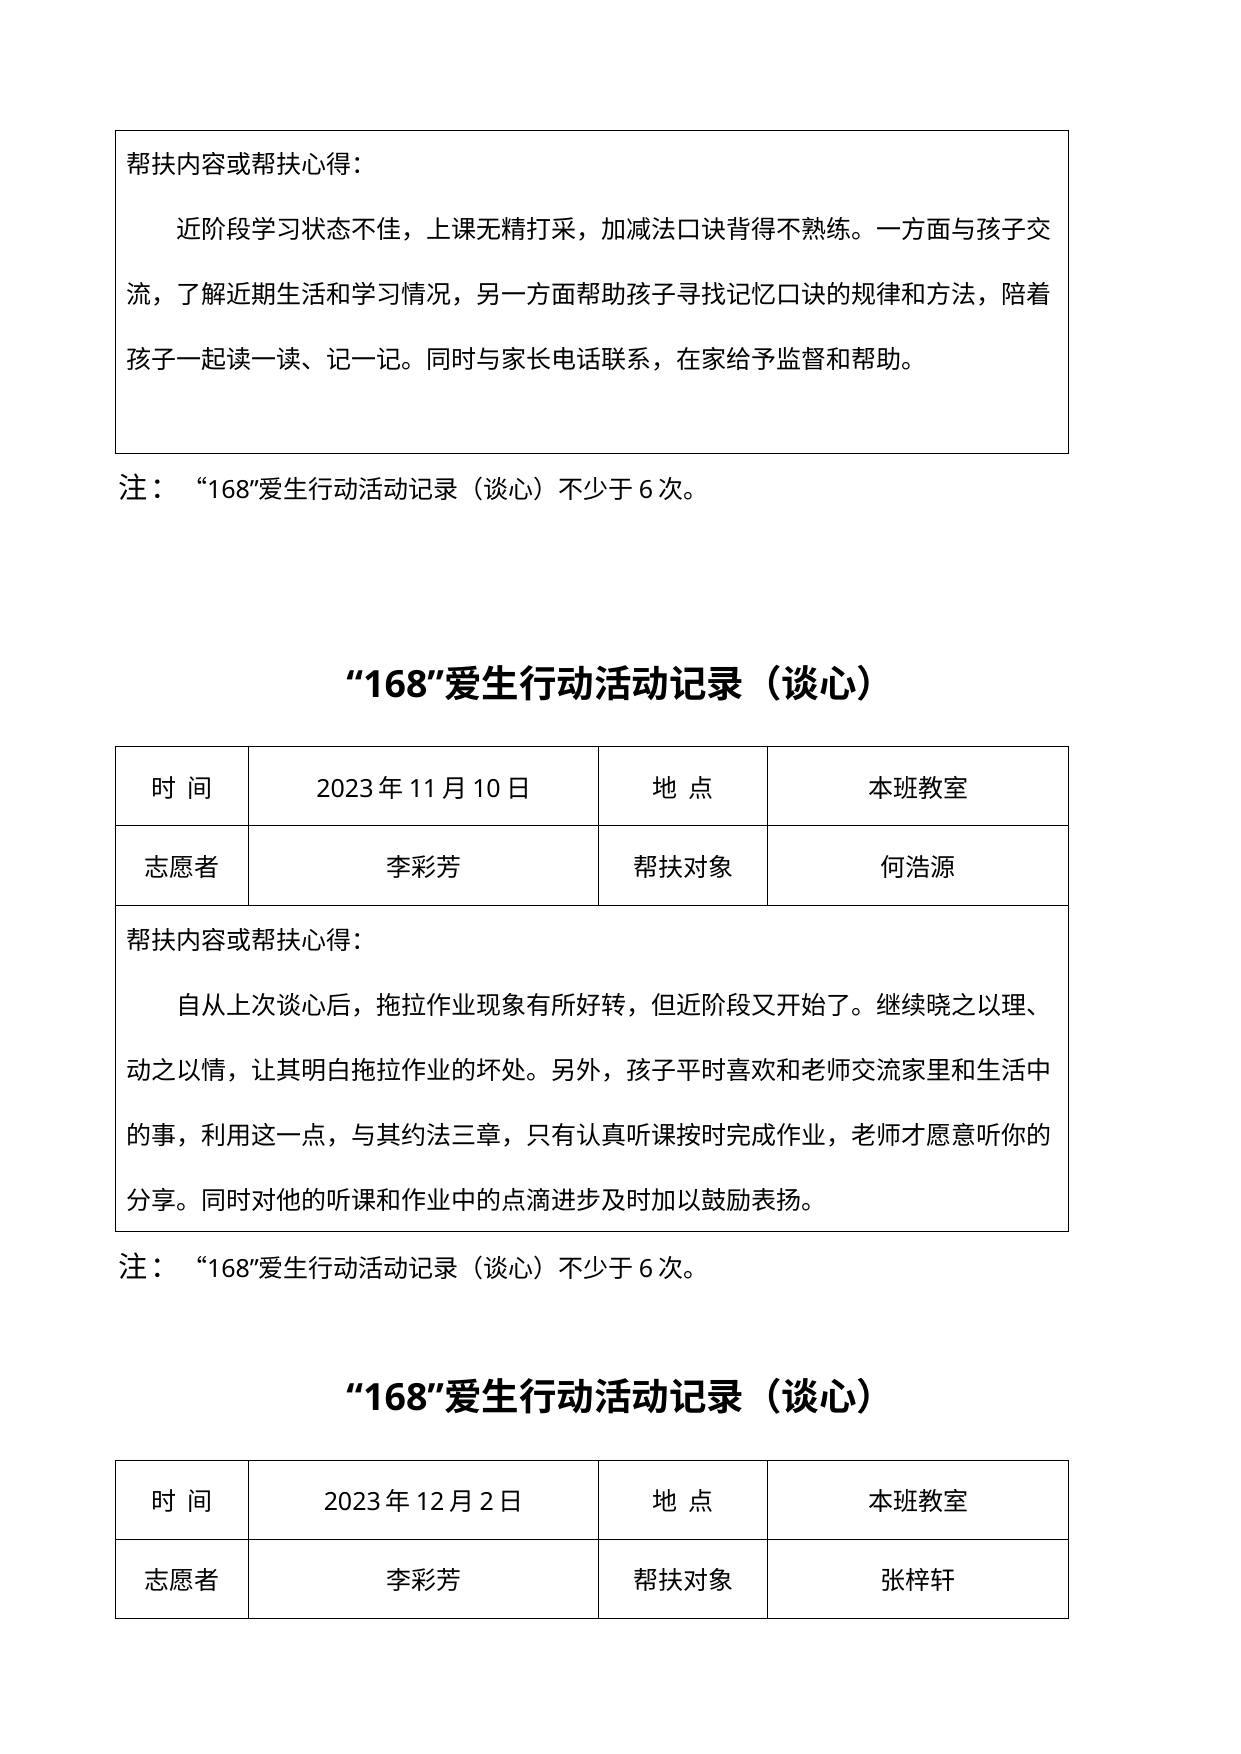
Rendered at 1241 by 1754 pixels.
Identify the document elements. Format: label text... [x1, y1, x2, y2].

text 注：“168”爱生行动活动记录（谈心）不少于6次。 [118, 453, 1122, 518]
table_header 本班教室 [768, 747, 1068, 825]
text 注：“168”爱生行动活动记录（谈心）不少于6次。 [118, 1232, 1122, 1297]
table_cell 张梓轩 [768, 1540, 1068, 1618]
table_header 地 点 [599, 747, 767, 825]
table_header 地 点 [599, 1461, 767, 1539]
text “168”爱生行动活动记录（谈心） [118, 648, 1122, 713]
text “168”爱生行动活动记录（谈心） [118, 1362, 1122, 1427]
table_cell 帮扶对象 [599, 1540, 767, 1618]
table_cell 志愿者 [116, 826, 248, 905]
table_header 本班教室 [768, 1461, 1068, 1539]
table_header 时 间 [116, 1461, 248, 1539]
table_header 时 间 [116, 747, 248, 825]
table_header 2023年12月2日 [249, 1461, 598, 1539]
table_cell 志愿者 [116, 1540, 248, 1618]
table_cell 帮扶内容或帮扶心得： 自从上次谈心后，拖拉作业现象有所好转，但近阶段又开始了。继续晓之以理、动之以情，让其明白拖拉作业的坏处。另外，孩子平时喜欢和老师交流家里和生活中的事，利用这一点，与其约法三章，只有认真听课按时完成作业，老师才愿意听你的分享。同时对他的听课和作业中的点滴进步及时加以鼓励表扬。 [116, 906, 1068, 1231]
table_cell 李彩芳 [249, 1540, 598, 1618]
table_cell 何浩源 [768, 826, 1068, 905]
table_cell 帮扶内容或帮扶心得： 近阶段学习状态不佳，上课无精打采，加减法口诀背得不熟练。一方面与孩子交流，了解近期生活和学习情况，另一方面帮助孩子寻找记忆口诀的规律和方法，陪着孩子一起读一读、记一记。同时与家长电话联系，在家给予监督和帮助。 [116, 131, 1068, 452]
table_cell 帮扶对象 [599, 826, 767, 905]
table_cell 李彩芳 [249, 826, 598, 905]
table_header 2023年11月10日 [249, 747, 598, 825]
